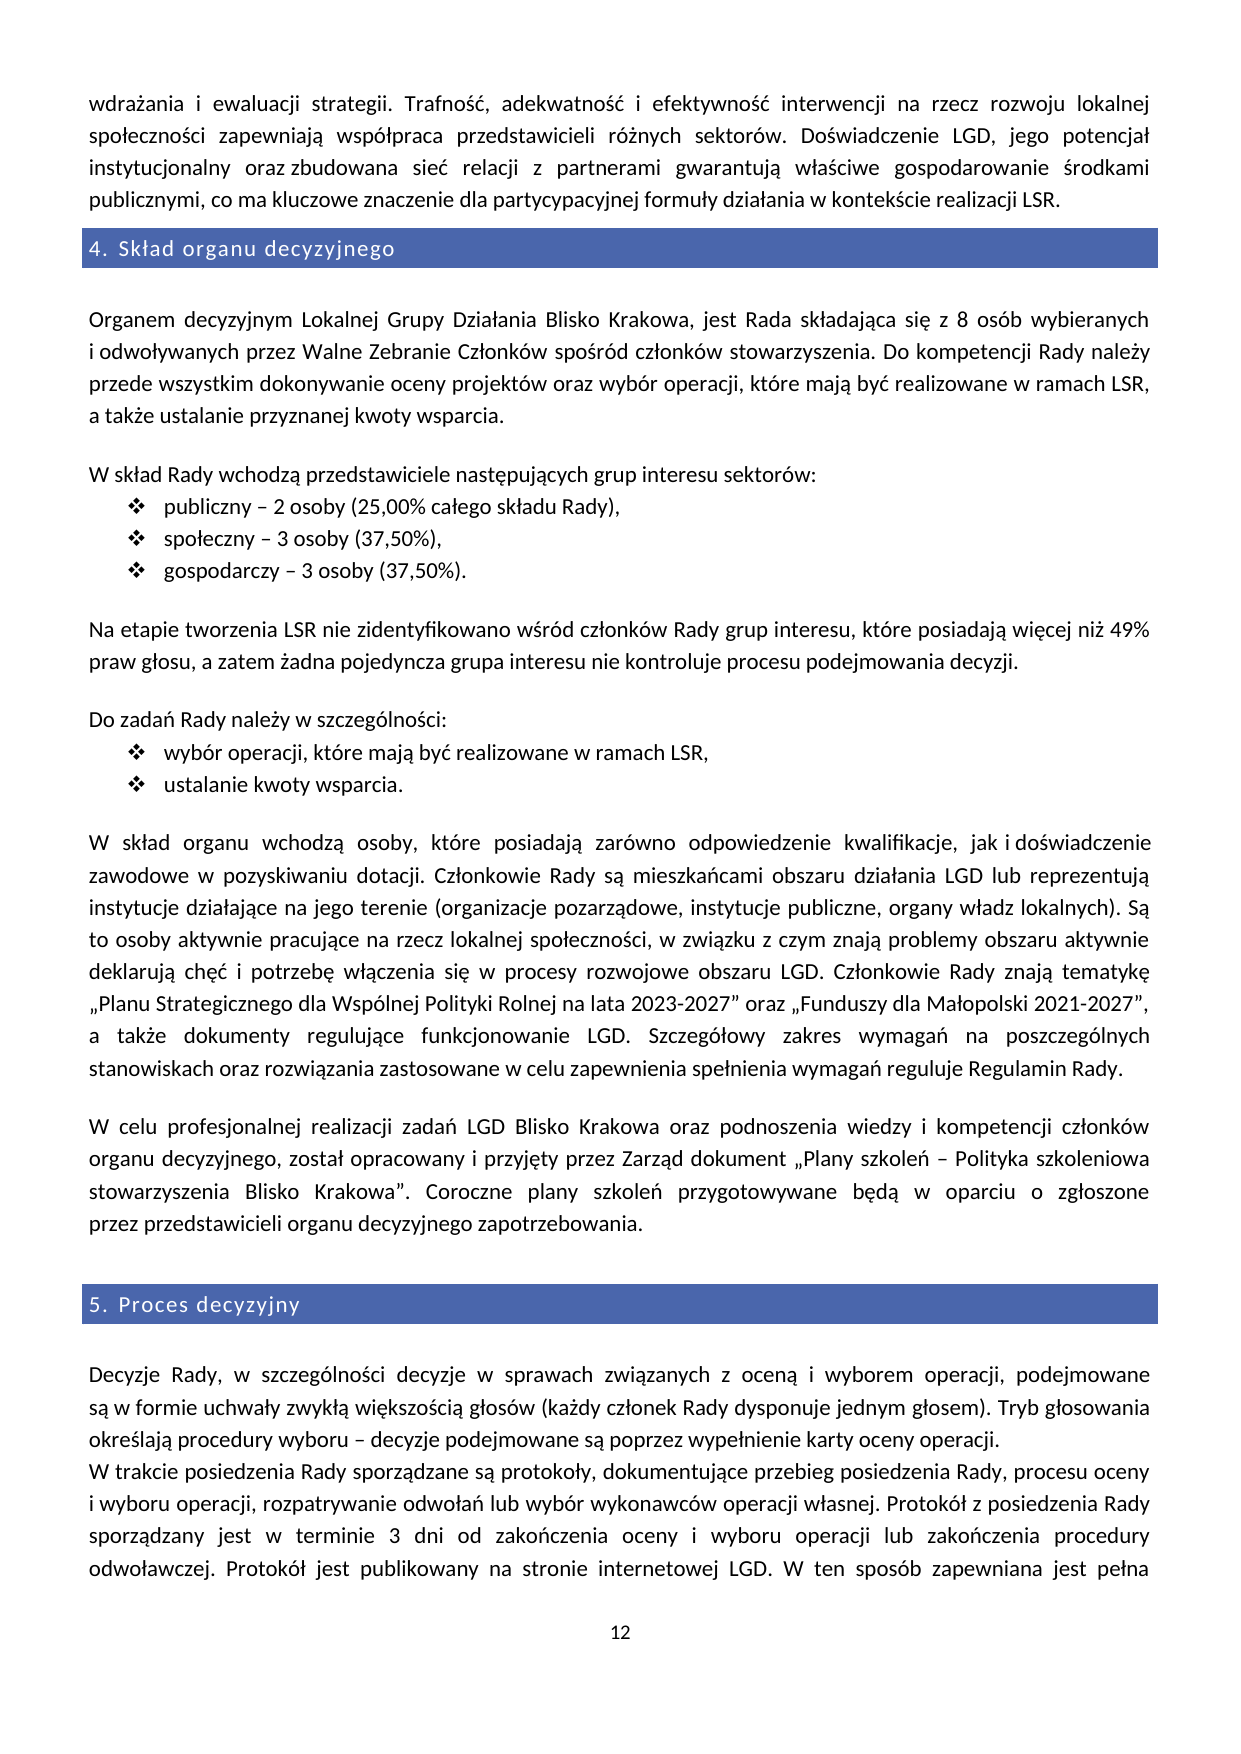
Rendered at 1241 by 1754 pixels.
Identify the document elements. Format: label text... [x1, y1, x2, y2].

list wybór operacji, które mają być realizowane w ramach LSR, [126, 738, 1152, 766]
text Organem decyzyjnym Lokalnej Grupy Działania Blisko Krakowa, jest Rada składająca się z 8 osób wybieranych i odwoływanych przez Walne Zebranie Członków spośród członków stowarzyszenia. Do kompetencji Rady należy przede wszystkim dokonywanie oceny projektów oraz wybór operacji, które mają być realizowane w ramach LSR, a także ustalanie przyznanej kwoty wsparcia. [89, 305, 1152, 429]
text W celu profesjonalnej realizacji zadań LGD Blisko Krakowa oraz podnoszenia wiedzy i kompetencji członków organu decyzyjnego, został opracowany i przyjęty przez Zarząd dokument „Plany szkoleń – Polityka szkoleniowa stowarzyszenia Blisko Krakowa”. Coroczne plany szkoleń przygotowywane będą w oparciu o zgłoszone przez przedstawicieli organu decyzyjnego zapotrzebowania. [89, 1112, 1152, 1237]
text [89, 1457, 1152, 1582]
subtitle Skład organu decyzyjnego [89, 234, 1152, 262]
list ustalanie kwoty wsparcia. [126, 770, 1152, 798]
text Decyzje Rady, w szczególności decyzje w sprawach związanych z oceną i wyborem operacji, podejmowane są w formie uchwały zwykłą większością głosów (każdy członek Rady dysponuje jednym głosem). Tryb głosowania określają procedury wyboru – decyzje podejmowane są poprzez wypełnienie karty oceny operacji. [89, 1361, 1152, 1453]
text Do zadań Rady należy w szczególności: [89, 706, 1152, 734]
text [89, 89, 1152, 213]
text Na etapie tworzenia LSR nie zidentyfikowano wśród członków Rady grup interesu, które posiadają więcej niż 49% praw głosu, a zatem żadna pojedyncza grupa interesu nie kontroluje procesu podejmowania decyzji. [89, 615, 1152, 675]
list publiczny – 2 osoby (25,00% całego składu Rady), [126, 492, 1152, 520]
subtitle Proces decyzyjny [89, 1290, 1152, 1318]
list gospodarczy – 3 osoby (37,50%). [126, 556, 1152, 584]
text W skład Rady wchodzą przedstawiciele następujących grup interesu sektorów: [89, 460, 1152, 488]
list społeczny – 3 osoby (37,50%), [126, 524, 1152, 552]
text W skład organu wchodzą osoby, które posiadają zarówno odpowiedzenie kwalifikacje, jak i doświadczenie zawodowe w pozyskiwaniu dotacji. Członkowie Rady są mieszkańcami obszaru działania LGD lub reprezentują instytucje działające na jego terenie (organizacje pozarządowe, instytucje publiczne, organy władz lokalnych). Są to osoby aktywnie pracujące na rzecz lokalnej społeczności, w związku z czym znają problemy obszaru aktywnie deklarują chęć i potrzebę włączenia się w procesy rozwojowe obszaru LGD. Członkowie Rady znają tematykę „Planu Strategicznego dla Wspólnej Polityki Rolnej na lata 2023-2027” oraz „Funduszy dla Małopolski 2021-2027”, a także dokumenty regulujące funkcjonowanie LGD. Szczegółowy zakres wymagań na poszczególnych stanowiskach oraz rozwiązania zastosowane w celu zapewnienia spełnienia wymagań reguluje Regulamin Rady. [89, 828, 1152, 1082]
